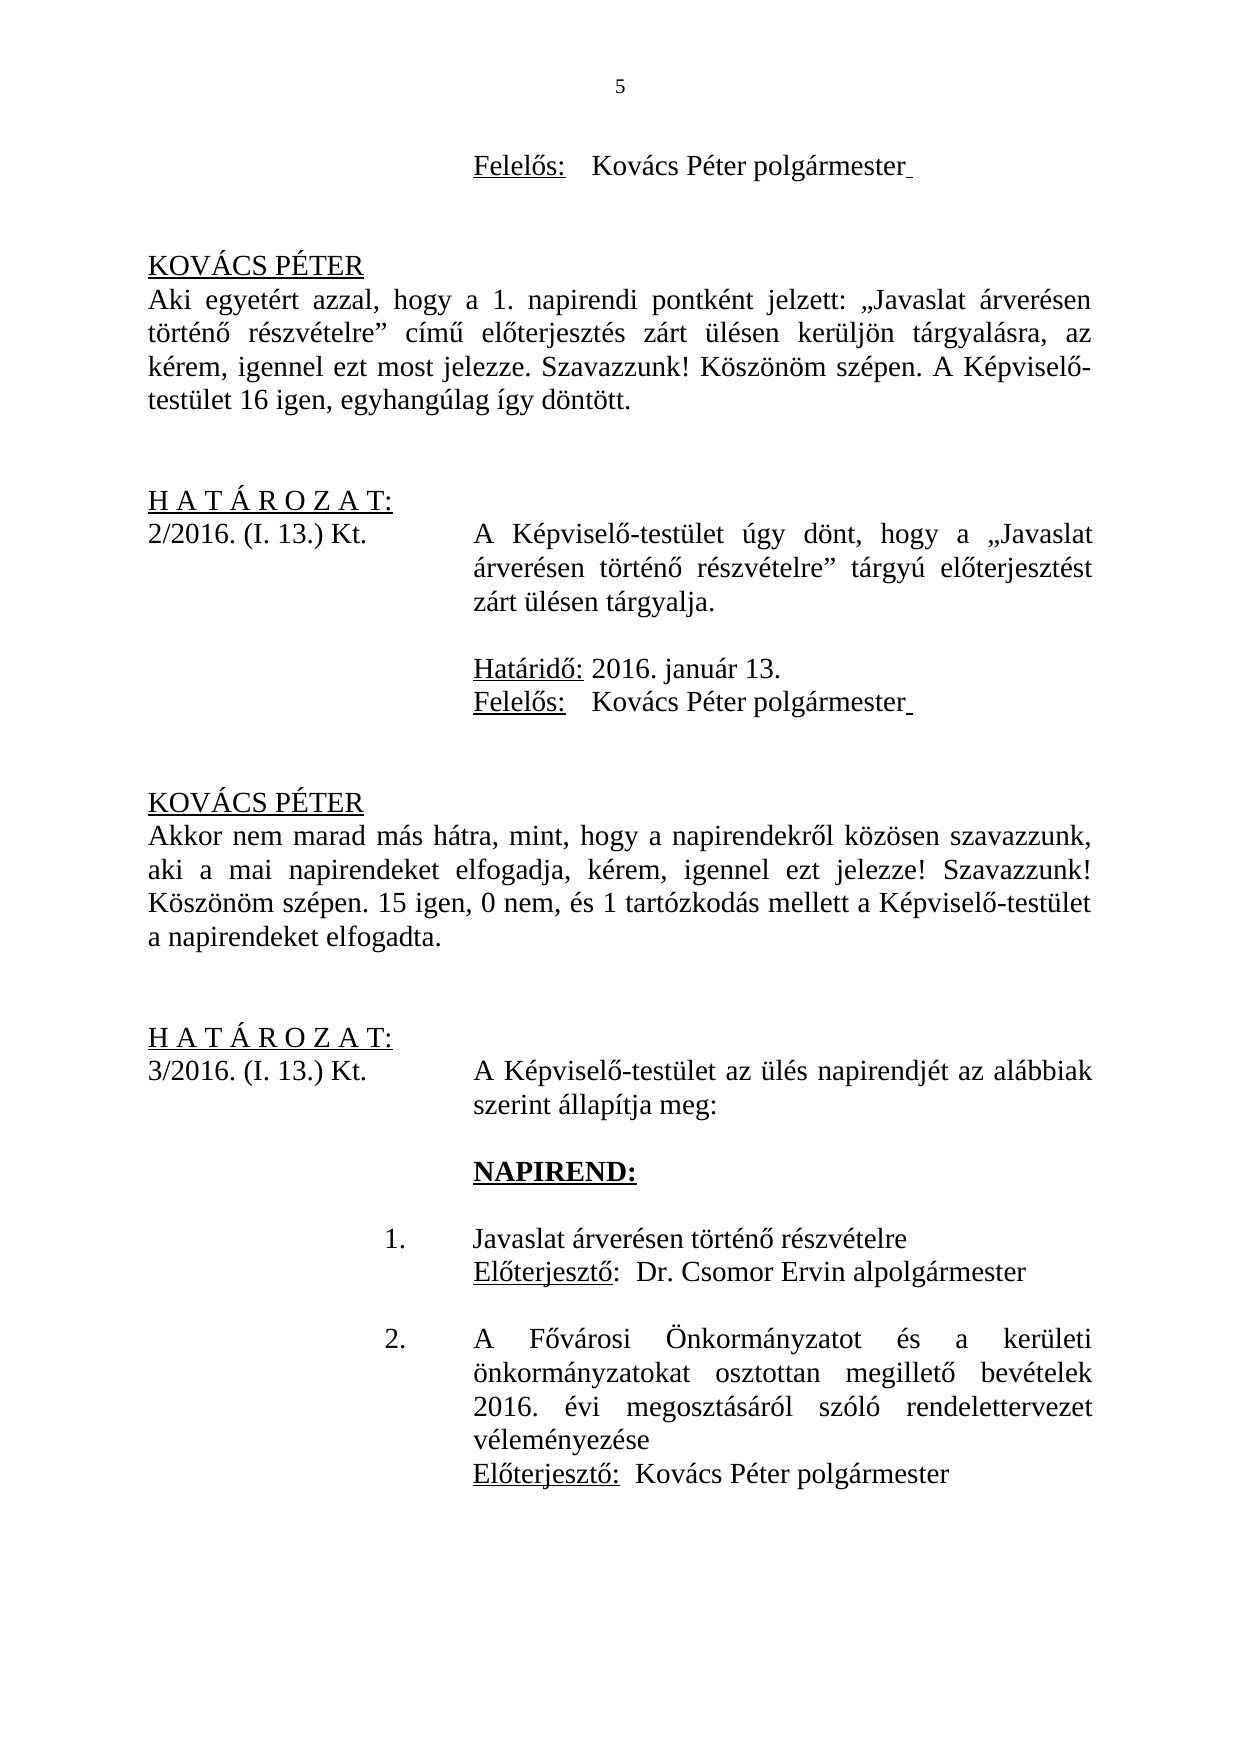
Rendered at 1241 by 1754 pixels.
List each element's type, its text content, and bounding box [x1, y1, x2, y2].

text 1. Javaslat árverésen történő részvételre [384, 1221, 1093, 1254]
text H A T Á R O Z A T: [148, 483, 1093, 517]
text Előterjesztő: Dr. Csomor Ervin alpolgármester [473, 1254, 1093, 1288]
text Határidő: 2016. január 13. [473, 651, 1093, 684]
text 3/2016. (I. 13.) Kt. A Képviselő-testület az ülés napirendjét az alábbiak szerint állapítja meg: [148, 1053, 1093, 1120]
text 2/2016. (I. 13.) Kt. A Képviselő-testület úgy dönt, hogy a „Javaslat árverésen történő részvételre” tárgyú előterjesztést zárt ülésen tárgyalja. [148, 517, 1093, 617]
text Felelős: Kovács Péter polgármester [473, 684, 1093, 718]
text H A T Á R O Z A T: [148, 1020, 1093, 1053]
text Felelős: Kovács Péter polgármester [473, 148, 1093, 181]
text KOVÁCS PÉTER [148, 248, 1093, 282]
text Akkor nem marad más hátra, mint, hogy a napirendekről közösen szavazzunk, aki a mai napirendeket elfogadja, kérem, igennel ezt jelezze! Szavazzunk! Köszönöm szépen. 15 igen, 0 nem, és 1 tartózkodás mellett a Képviselő-testület a napirendeket elfogadta. [148, 818, 1093, 953]
text Aki egyetért azzal, hogy a 1. napirendi pontként jelzett: „Javaslat árverésen történő részvételre” című előterjesztés zárt ülésen kerüljön tárgyalásra, az kérem, igennel ezt most jelezze. Szavazzunk! Köszönöm szépen. A Képviselő-testület 16 igen, egyhangúlag így döntött. [148, 282, 1093, 416]
text NAPIREND: [148, 1154, 1093, 1187]
text KOVÁCS PÉTER [148, 785, 1093, 818]
text Előterjesztő: Kovács Péter polgármester [472, 1456, 1093, 1489]
subtitle 2. A Fővárosi Önkormányzatot és a kerületi önkormányzatokat osztottan megillető bevételek 2016. évi megosztásáról szóló rendelettervezet véleményezése [384, 1322, 1093, 1456]
